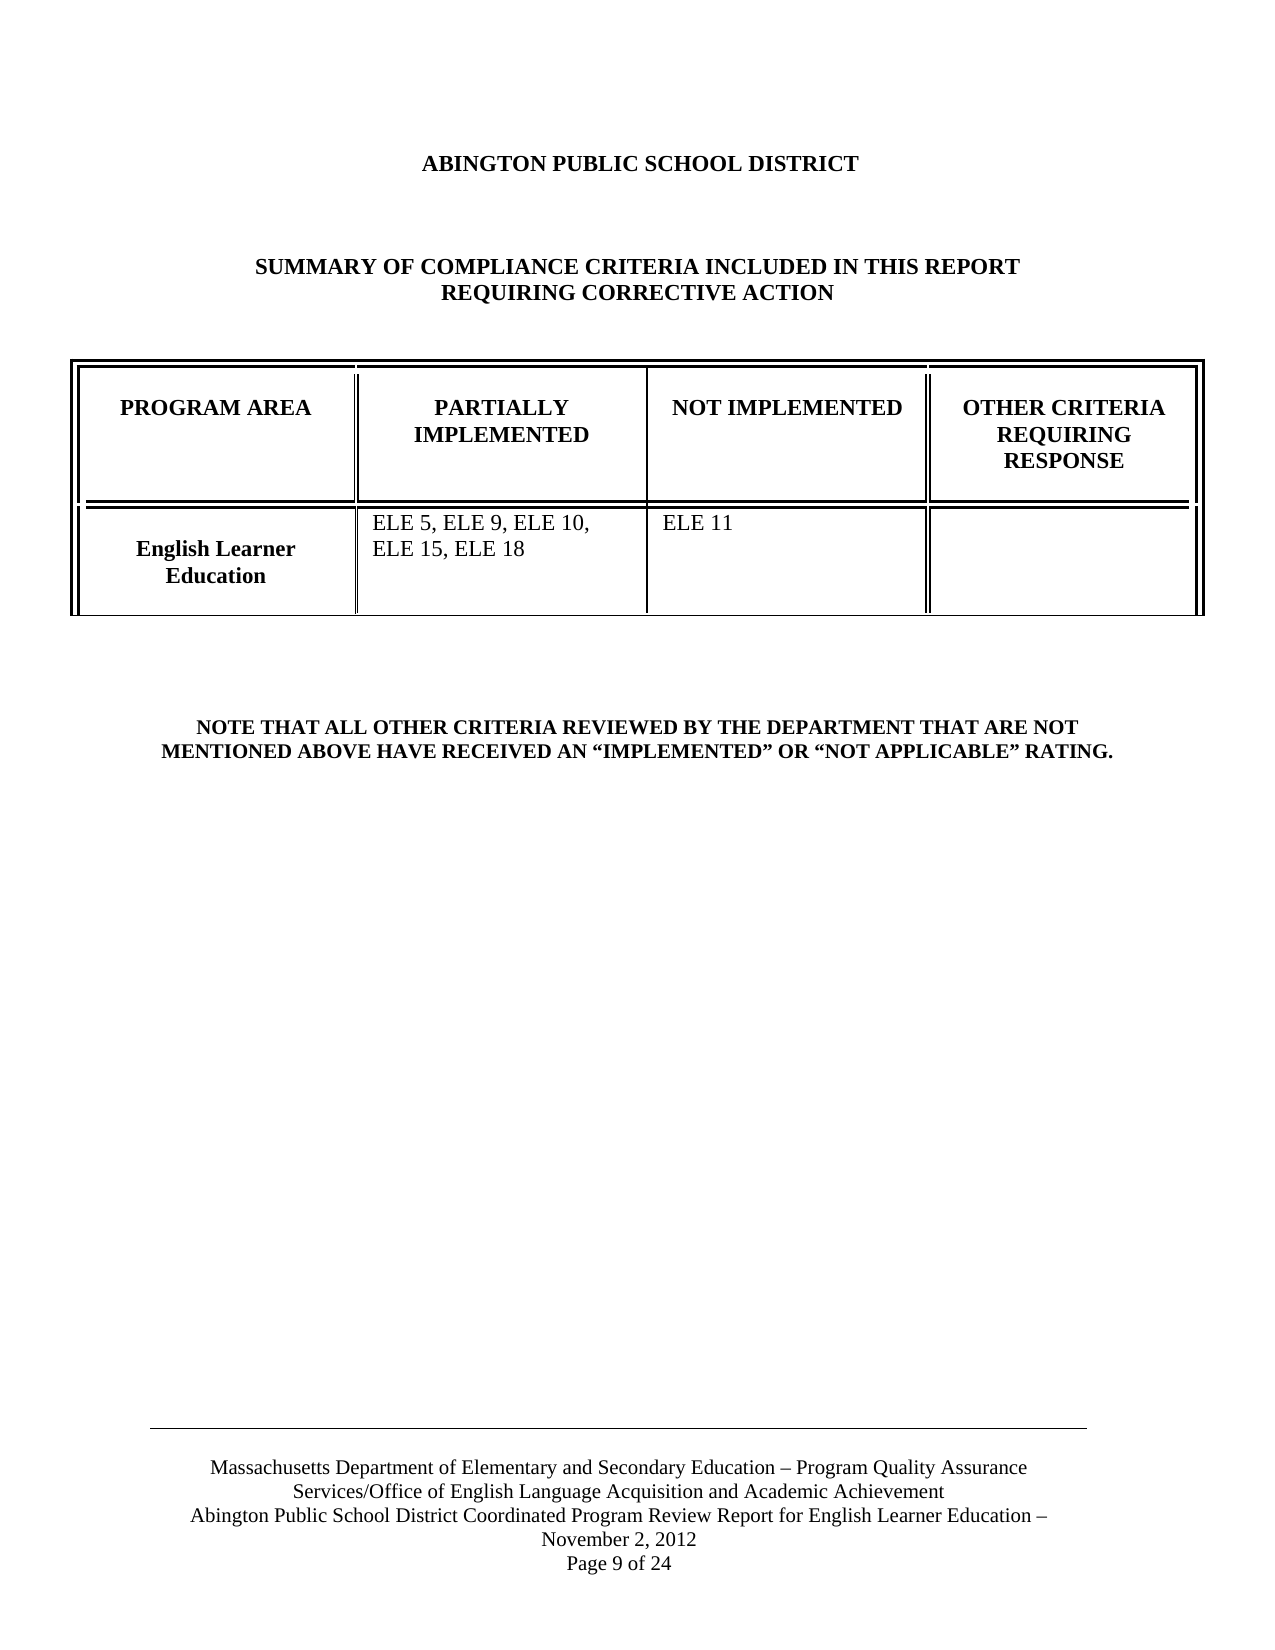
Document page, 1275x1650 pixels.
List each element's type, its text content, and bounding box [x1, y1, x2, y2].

table_header NOT IMPLEMENTED [647, 362, 928, 500]
table_cell ELE 11 [647, 500, 928, 614]
text NOTE THAT ALL OTHER CRITERIA REVIEWED BY THE DEPARTMENT THAT ARE NOT MENTIONED ABOVE HAVE RECEIVED AN “IMPLEMENTED” OR “NOT APPLICABLE” RATING. [150, 715, 1125, 763]
table_cell English Learner Education [75, 500, 356, 614]
text ABINGTON PUBLIC SCHOOL DISTRICT [150, 150, 1125, 176]
table_cell [928, 500, 1200, 614]
text SUMMARY OF COMPLIANCE CRITERIA INCLUDED IN THIS REPORT [75, 253, 1200, 279]
table_header OTHER CRITERIA REQUIRING RESPONSE [928, 362, 1200, 500]
text REQUIRING CORRECTIVE ACTION [75, 279, 1200, 306]
table_cell ELE 5, ELE 9, ELE 10, ELE 15, ELE 18 [356, 507, 647, 614]
table_header PROGRAM AREA [75, 362, 356, 500]
table_header PARTIALLY IMPLEMENTED [356, 362, 647, 500]
